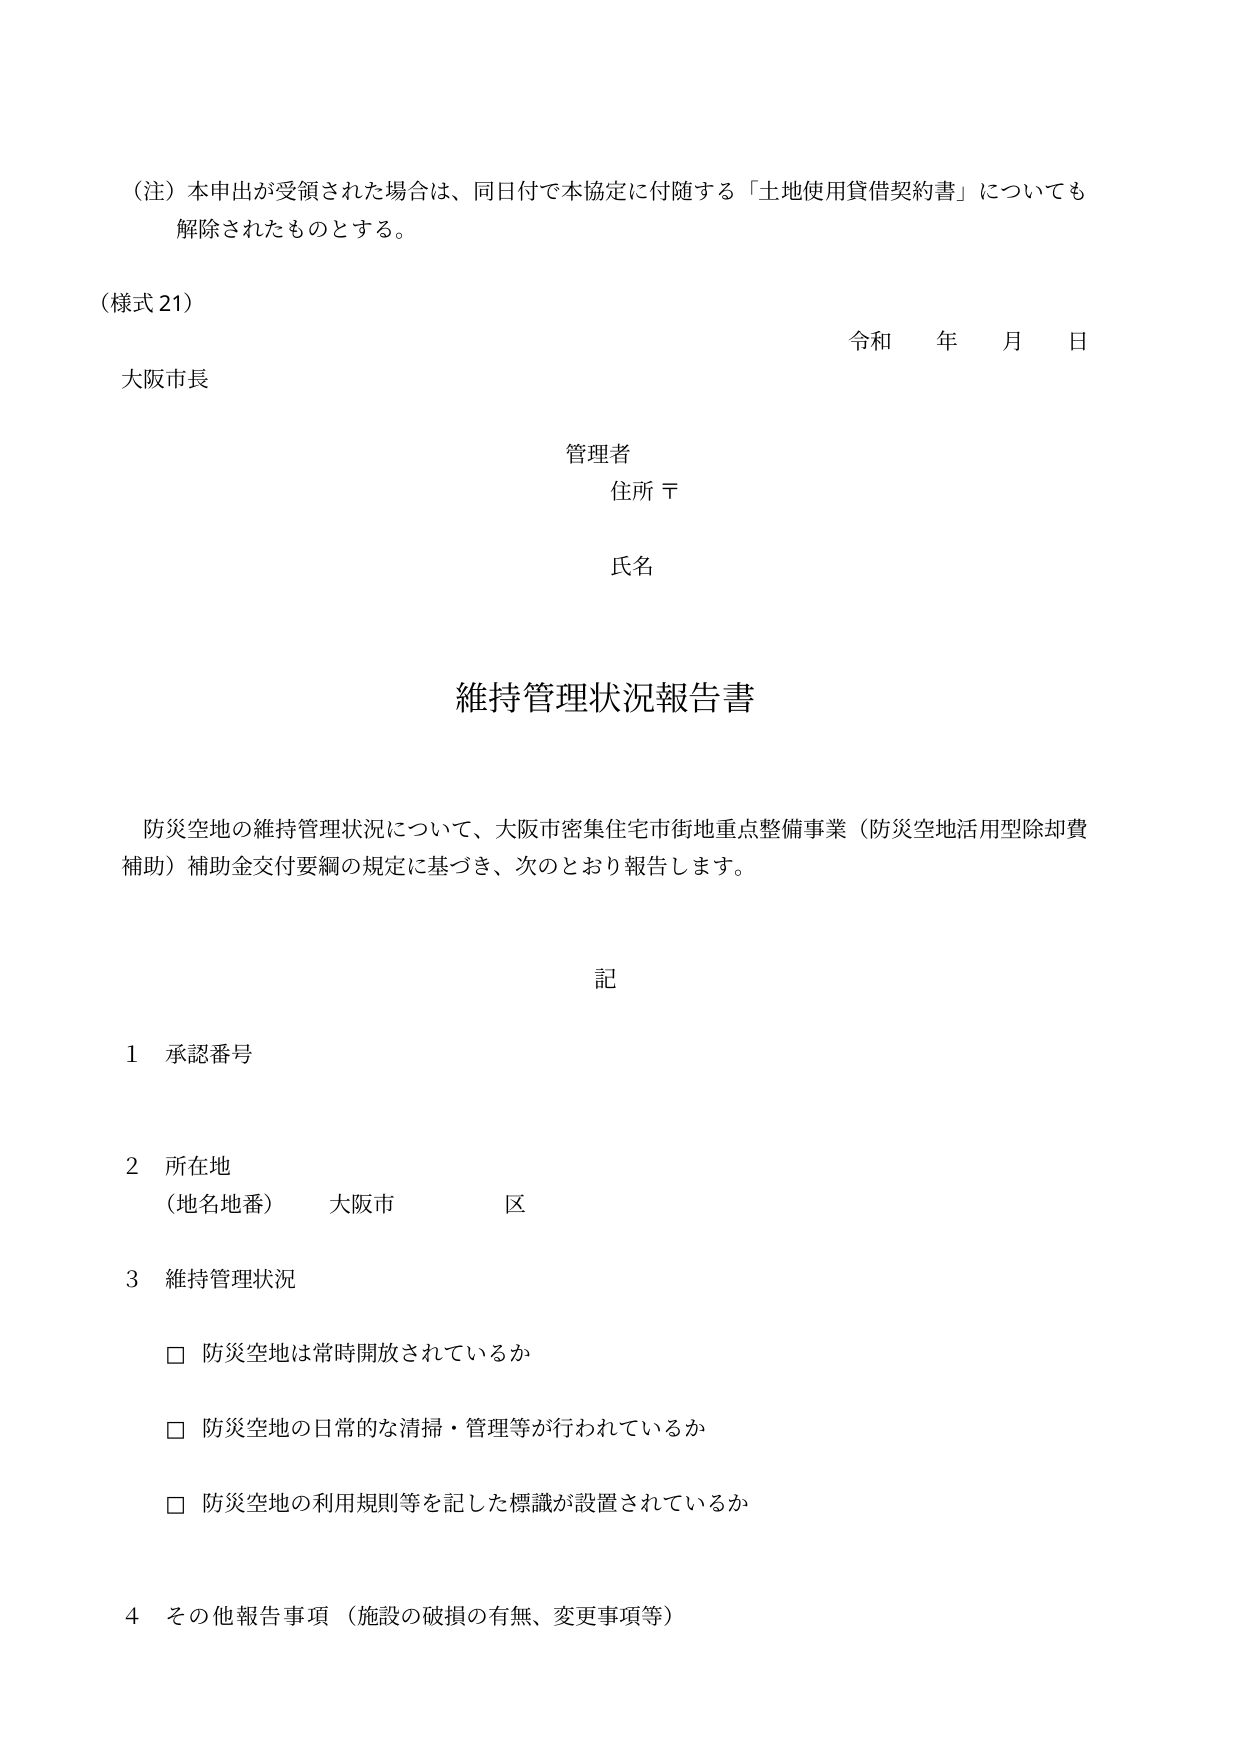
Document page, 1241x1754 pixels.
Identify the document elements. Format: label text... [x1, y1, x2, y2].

list 防災空地の利用規則等を記した標識が設置されているか [165, 1484, 1122, 1521]
list 防災空地の日常的な清掃・管理等が行われているか [165, 1409, 1122, 1446]
text （様式21） [89, 284, 1122, 321]
text 維持管理状況報告書 [89, 659, 1122, 734]
text ２ 所在地 [121, 1146, 1122, 1184]
text 住所 〒 [167, 471, 1122, 509]
text １ 承認番号 [121, 1034, 1122, 1071]
text ４ その他報告事項 （施設の破損の有無、変更事項等） [121, 1596, 1122, 1634]
text 大阪市長 [121, 359, 1089, 396]
text 氏名 [167, 546, 1122, 584]
text 令和 年 月 日 [121, 321, 1089, 359]
text （注）本申出が受領された場合は、同日付で本協定に付随する「土地使用貸借契約書」についても解除されたものとする。 [121, 171, 1089, 246]
text （地名地番） 大阪市 区 [121, 1184, 1122, 1221]
text 管理者 [167, 434, 1122, 471]
list 防災空地は常時開放されているか [165, 1334, 1122, 1371]
text 防災空地の維持管理状況について、大阪市密集住宅市街地重点整備事業（防災空地活用型除却費補助）補助金交付要綱の規定に基づき、次のとおり報告します。 [121, 809, 1089, 884]
text ３ 維持管理状況 [121, 1259, 1122, 1296]
subtitle 記 [89, 959, 1122, 996]
